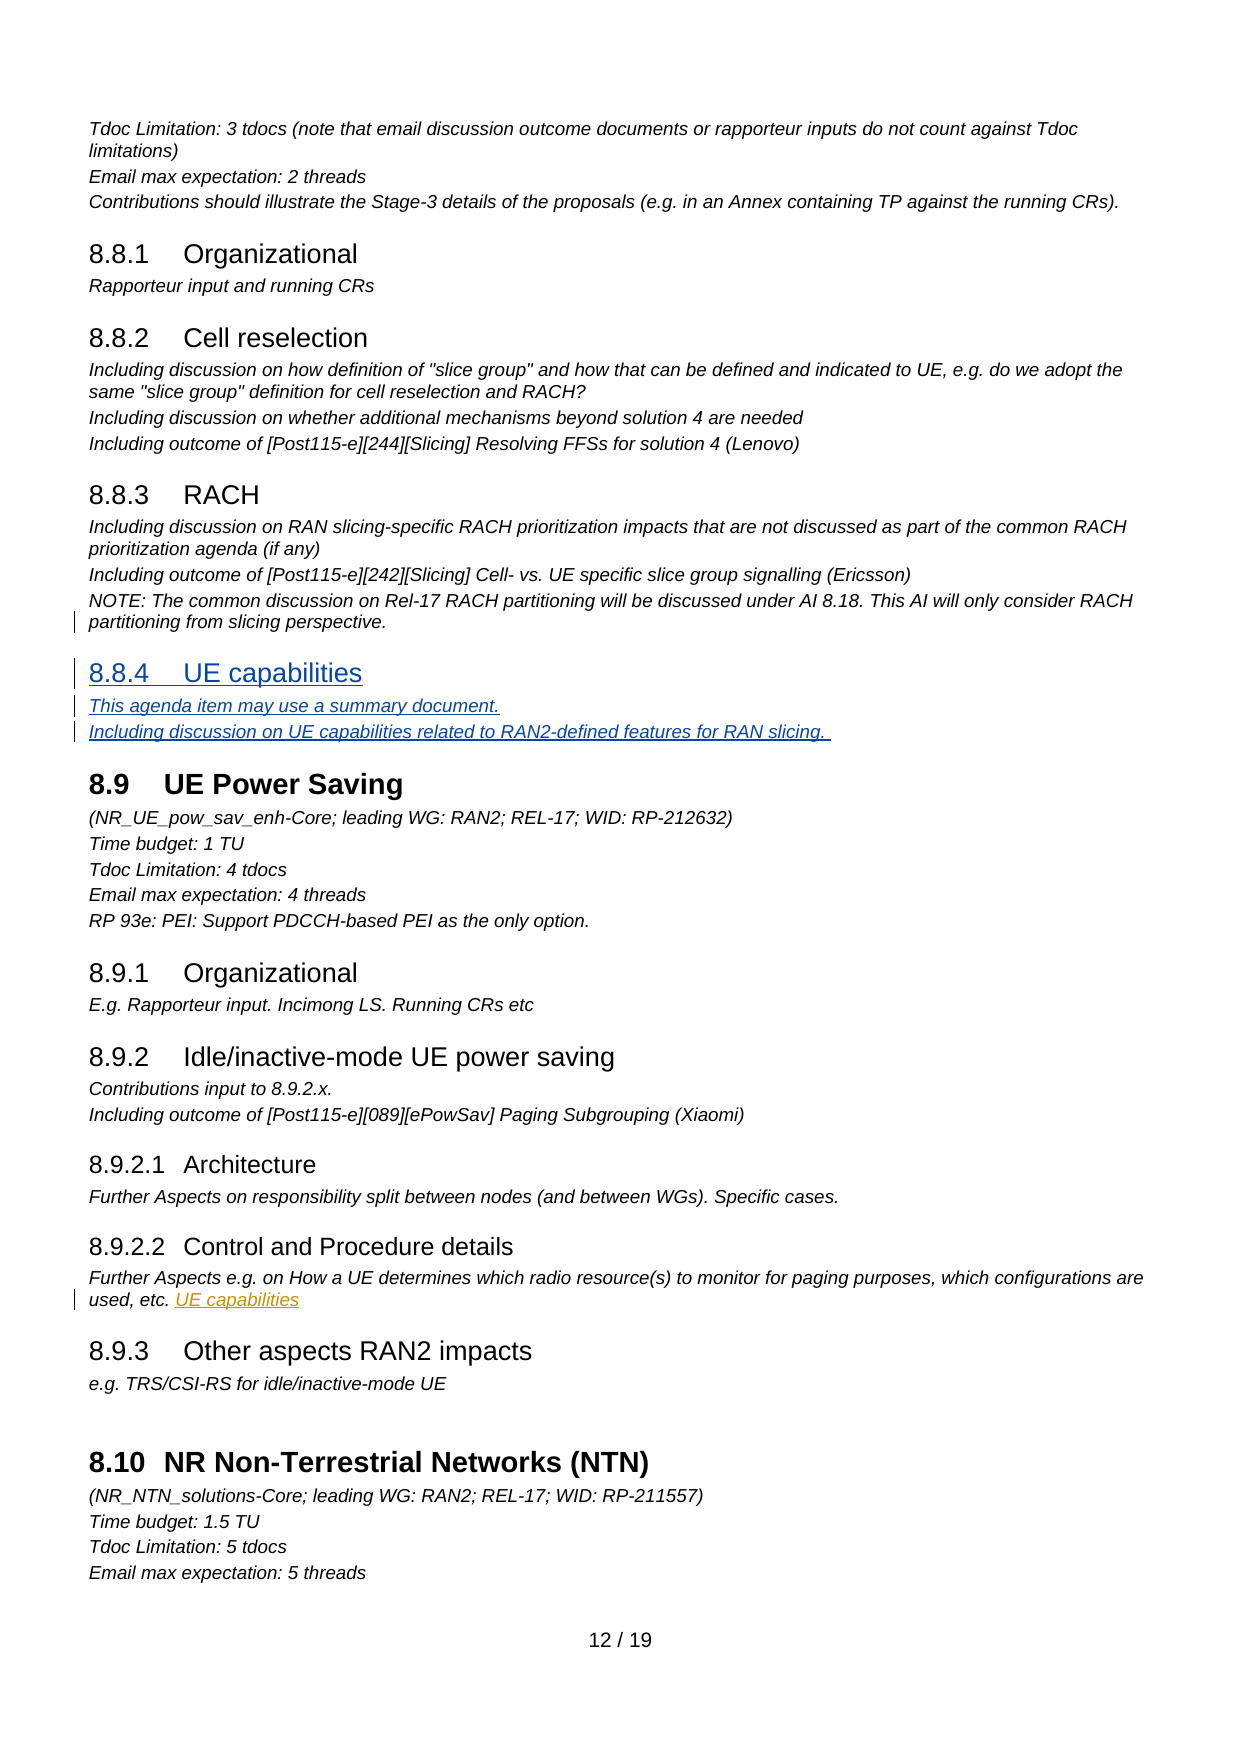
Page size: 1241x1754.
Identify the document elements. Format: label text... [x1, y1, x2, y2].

text Including discussion on whether additional mechanisms beyond solution 4 are needed [89, 407, 1152, 428]
subtitle 8.8.2 Cell reselection [89, 322, 1152, 353]
text NOTE: The common discussion on Rel-17 RACH partitioning will be discussed under AI 8.18. This AI will only consider RACH partitioning from slicing perspective. [89, 589, 1152, 632]
text Time budget: 1.5 TU [89, 1510, 1152, 1532]
text Tdoc Limitation: 4 tdocs [89, 858, 1152, 880]
text Including outcome of [Post115-e][089][ePowSav] Paging Subgrouping (Xiaomi) [89, 1104, 1152, 1125]
text Tdoc Limitation: 3 tdocs (note that email discussion outcome documents or rapporteur inputs do not count against Tdoc limitations) [89, 118, 1152, 161]
subtitle 8.9.2.2 Control and Procedure details [89, 1232, 1152, 1261]
text Including discussion on how definition of "slice group" and how that can be defined and indicated to UE, e.g. do we adopt the same "slice group" definition for cell reselection and RACH? [89, 359, 1152, 402]
subtitle 8.9.2.1 Architecture [89, 1150, 1152, 1179]
subtitle 8.9.2 Idle/inactive-mode UE power saving [89, 1041, 1152, 1072]
text (NR_NTN_solutions-Core; leading WG: RAN2; REL-17; WID: RP-211557) [89, 1485, 1152, 1506]
subtitle 8.9.1 Organizational [89, 957, 1152, 988]
text RP 93e: PEI: Support PDCCH-based PEI as the only option. [89, 910, 1152, 932]
subtitle 8.9.3 Other aspects RAN2 impacts [89, 1335, 1152, 1366]
text Including discussion on RAN slicing-specific RACH prioritization impacts that are not discussed as part of the common RACH prioritization agenda (if any) [89, 516, 1152, 559]
subtitle 8.10 NR Non-Terrestrial Networks (NTN) [89, 1445, 1152, 1478]
text Further Aspects on responsibility split between nodes (and between WGs). Specific cases. [89, 1185, 1152, 1207]
text Email max expectation: 2 threads [89, 165, 1152, 187]
text Rapporteur input and running CRs [89, 275, 1152, 297]
subtitle 8.8.1 Organizational [89, 238, 1152, 269]
text Including outcome of [Post115-e][242][Slicing] Cell- vs. UE specific slice group signalling (Ericsson) [89, 564, 1152, 585]
text Including outcome of [Post115-e][244][Slicing] Resolving FFSs for solution 4 (Lenovo) [89, 432, 1152, 454]
text Email max expectation: 5 threads [89, 1562, 1152, 1583]
text Further Aspects e.g. on How a UE determines which radio resource(s) to monitor for paging purposes, which configurations are used, etc. [89, 1267, 1152, 1310]
text E.g. Rapporteur input. Incimong LS. Running CRs etc [89, 994, 1152, 1016]
text (NR_UE_pow_sav_enh-Core; leading WG: RAN2; REL-17; WID: RP-212632) [89, 807, 1152, 829]
text Contributions input to 8.9.2.x. [89, 1078, 1152, 1100]
text Time budget: 1 TU [89, 833, 1152, 854]
subtitle 8.8.3 RACH [89, 479, 1152, 510]
text Tdoc Limitation: 5 tdocs [89, 1536, 1152, 1558]
text Contributions should illustrate the Stage-3 details of the proposals (e.g. in an Annex containing TP against the running CRs). [89, 191, 1152, 213]
subtitle 8.9 UE Power Saving [89, 767, 1152, 801]
text Email max expectation: 4 threads [89, 884, 1152, 906]
text e.g. TRS/CSI-RS for idle/inactive-mode UE [89, 1373, 1152, 1394]
